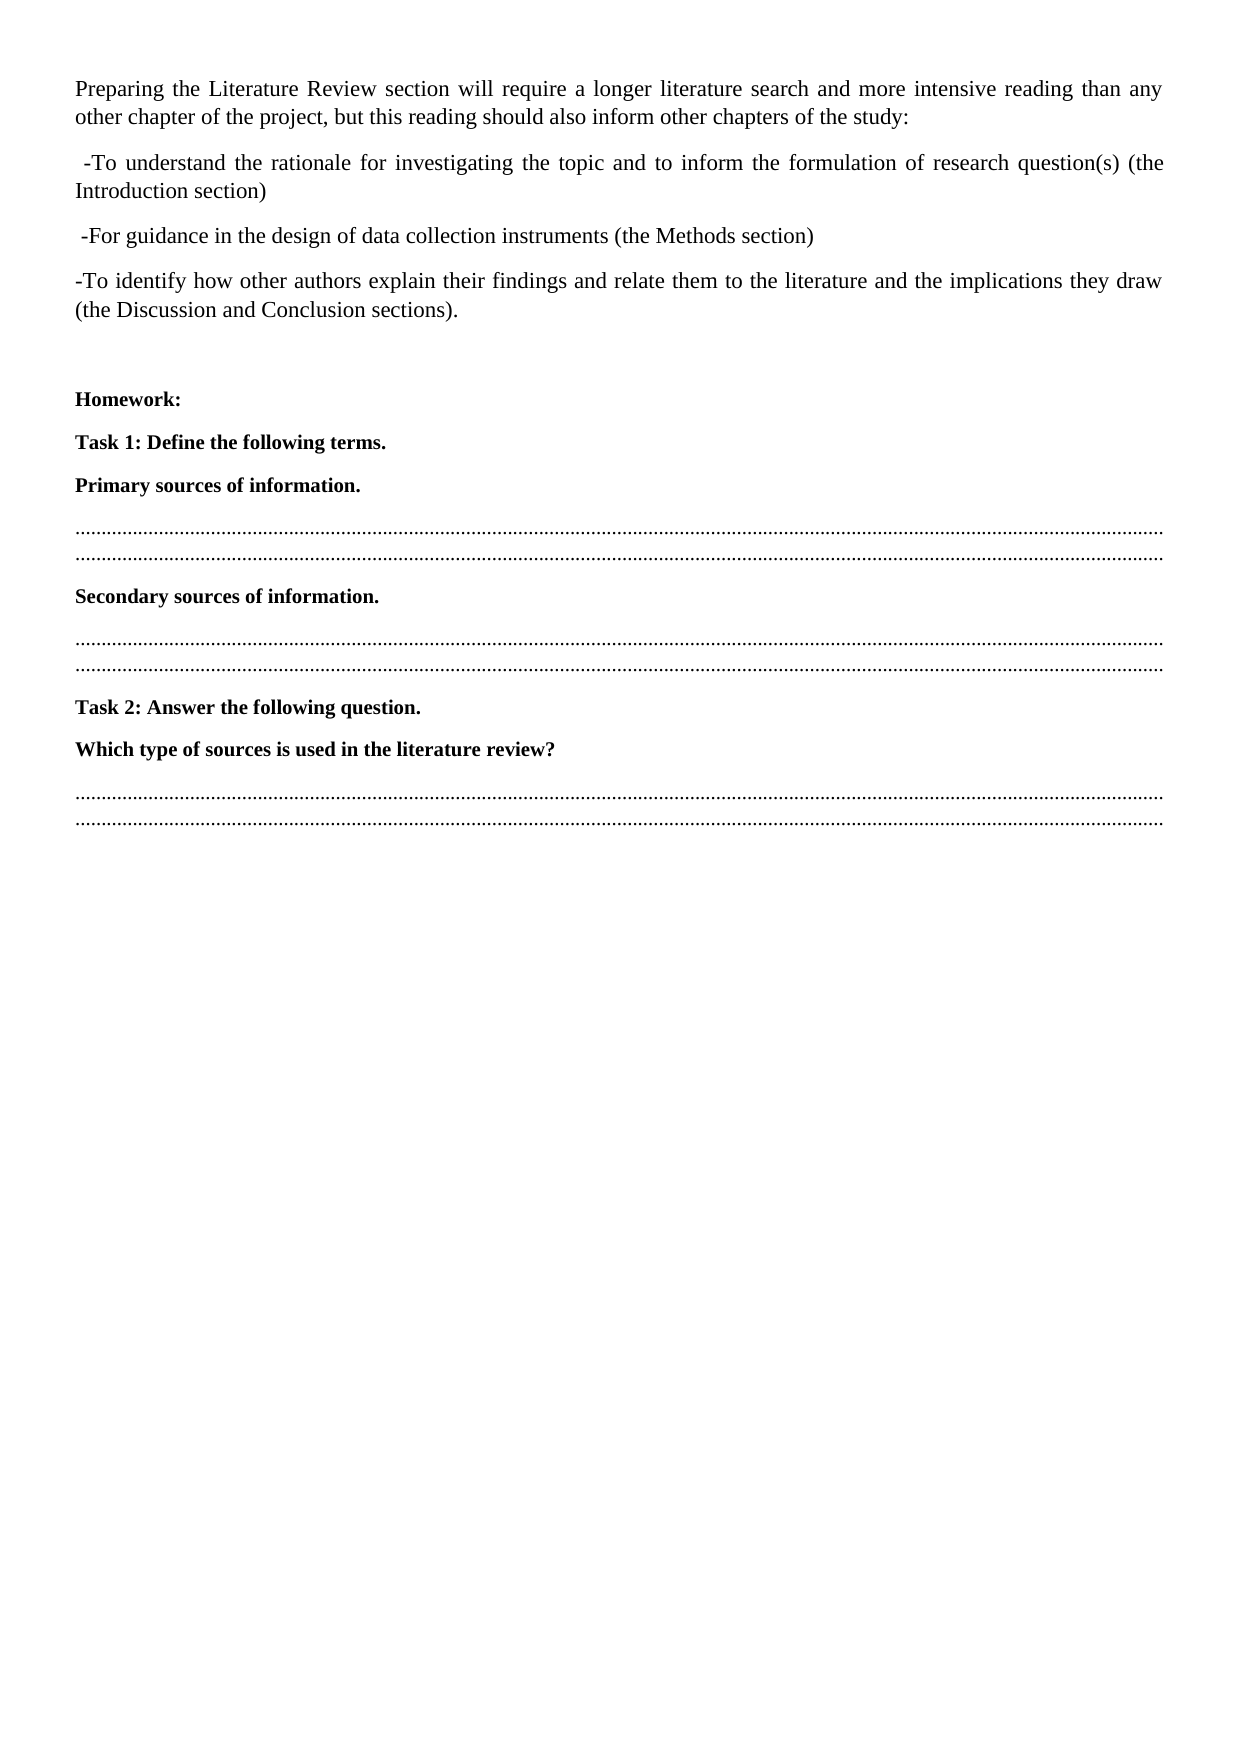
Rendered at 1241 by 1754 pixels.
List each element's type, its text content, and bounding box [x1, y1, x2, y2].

text Preparing the Literature Review section will require a longer literature search and more intensive reading than any other chapter of the project, but this reading should also inform other chapters of the study: [75, 75, 1165, 130]
text Secondary sources of information. [75, 584, 1165, 608]
text Task 2: Answer the following question. [75, 695, 1165, 719]
text Primary sources of information. [75, 472, 1165, 497]
text -For guidance in the design of data collection instruments (the Methods section) [75, 222, 1165, 248]
text .................................................................................................................................................................................................................................................................................................................................................................................................................................. [75, 780, 1165, 830]
text Homework: [75, 387, 1165, 411]
text -To understand the rationale for investigating the topic and to inform the formulation of research question(s) (the Introduction section) [75, 148, 1165, 203]
text .................................................................................................................................................................................................................................................................................................................................................................................................................................. [75, 626, 1165, 676]
text -To identify how other authors explain their findings and relate them to the literature and the implications they draw (the Discussion and Conclusion sections). [75, 267, 1165, 322]
text Task 1: Define the following terms. [75, 430, 1165, 454]
text .................................................................................................................................................................................................................................................................................................................................................................................................................................. [75, 515, 1165, 565]
text Which type of sources is used in the literature review? [75, 737, 1165, 761]
